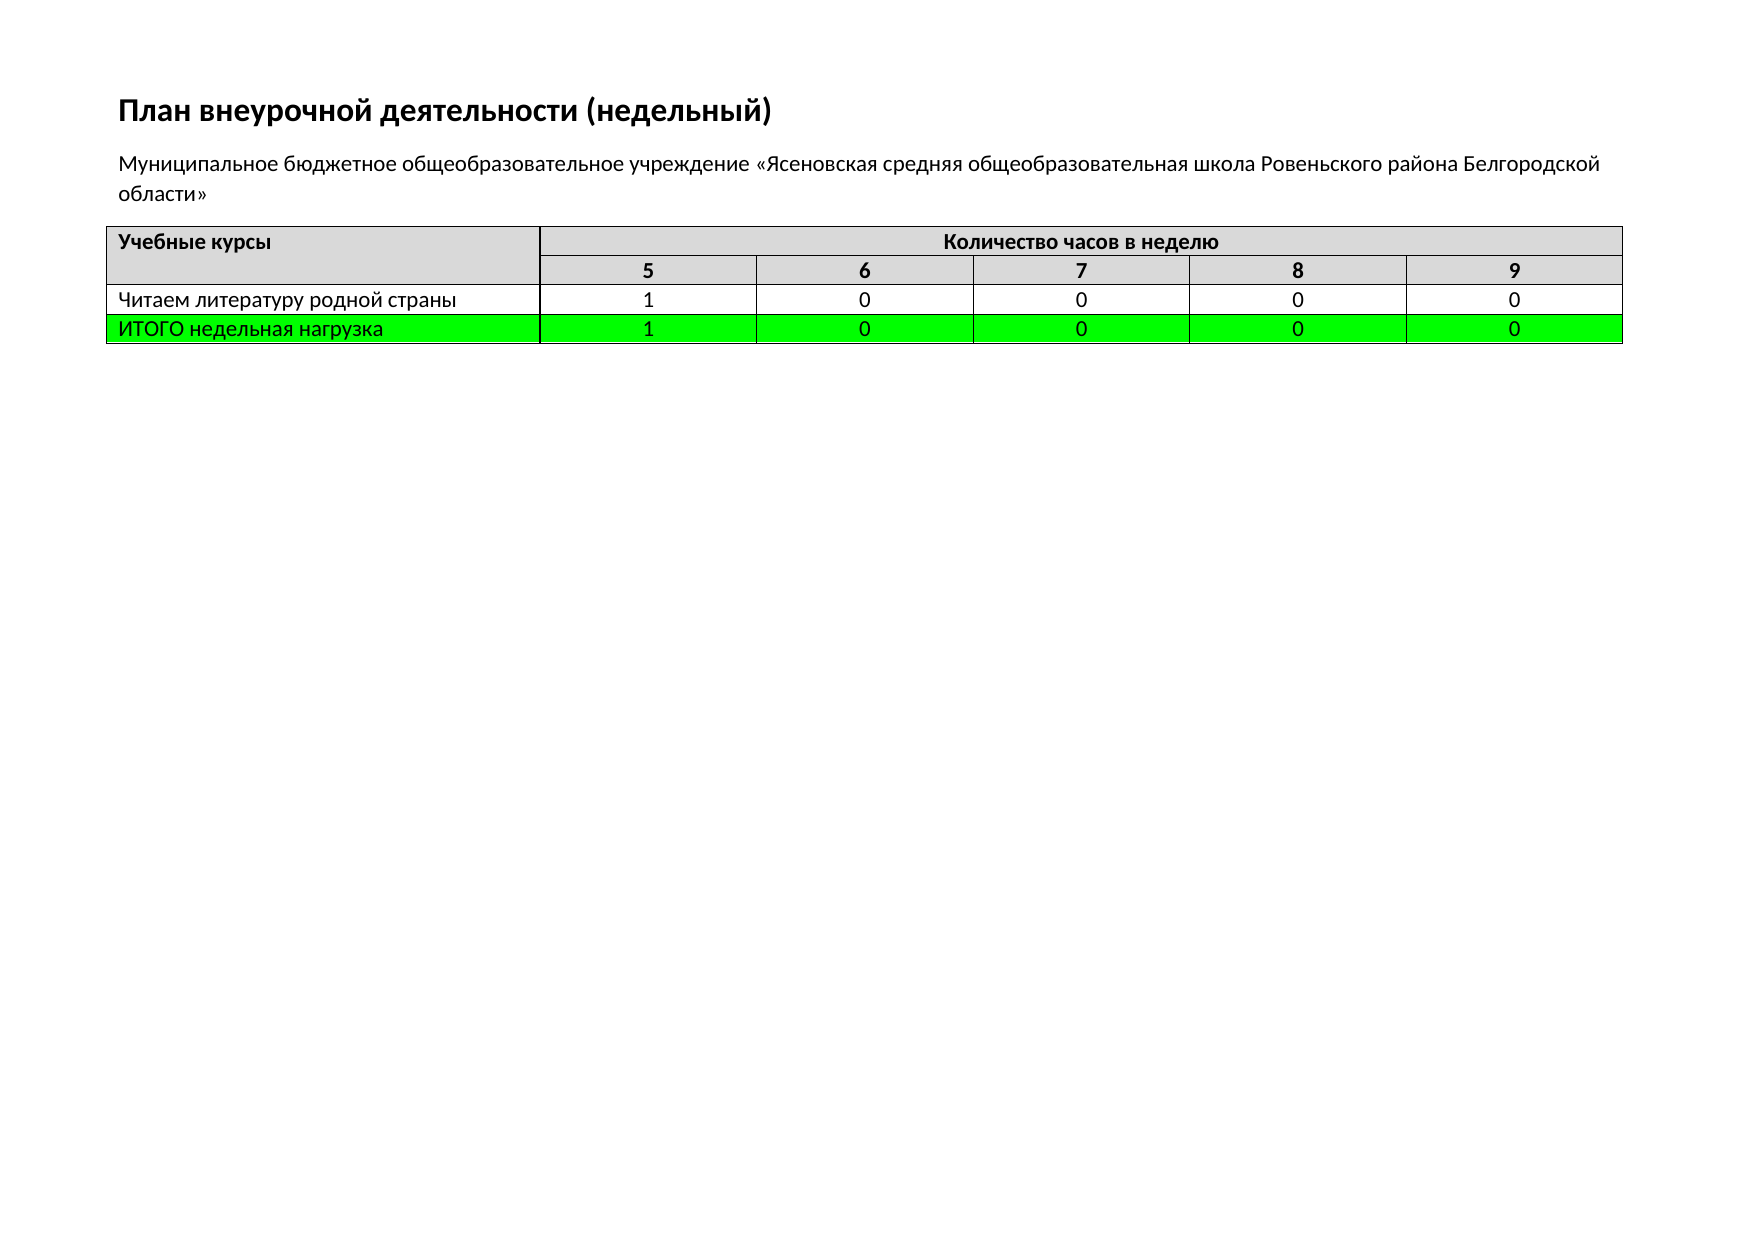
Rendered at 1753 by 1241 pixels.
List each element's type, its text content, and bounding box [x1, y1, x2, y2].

table_cell 5 [541, 256, 756, 284]
table_cell 0 [974, 285, 1189, 313]
table_cell Читаем литературу родной страны [107, 285, 539, 313]
table_header Учебные курсы [107, 227, 539, 284]
table_cell 1 [541, 315, 756, 342]
table_cell 0 [757, 285, 973, 313]
table_cell 9 [1407, 256, 1622, 284]
text Муниципальное бюджетное общеобразовательное учреждение «Ясеновская средняя общеобразовательная школа Ровеньского района Белгородской области» [118, 149, 1634, 207]
table_cell 0 [757, 315, 973, 342]
table_header Количество часов в неделю [541, 227, 1622, 255]
table_cell 0 [1190, 315, 1406, 342]
table_cell ИТОГО недельная нагрузка [107, 315, 539, 342]
table_cell 0 [974, 315, 1189, 342]
table_cell 1 [541, 285, 756, 313]
table_cell 0 [1190, 285, 1406, 313]
text План внеурочной деятельности (недельный) [118, 88, 1634, 129]
table_cell 0 [1407, 315, 1622, 342]
table_cell 0 [1407, 285, 1622, 313]
table_cell 7 [974, 256, 1189, 284]
table_cell 8 [1190, 256, 1406, 284]
table_cell 6 [757, 256, 973, 284]
